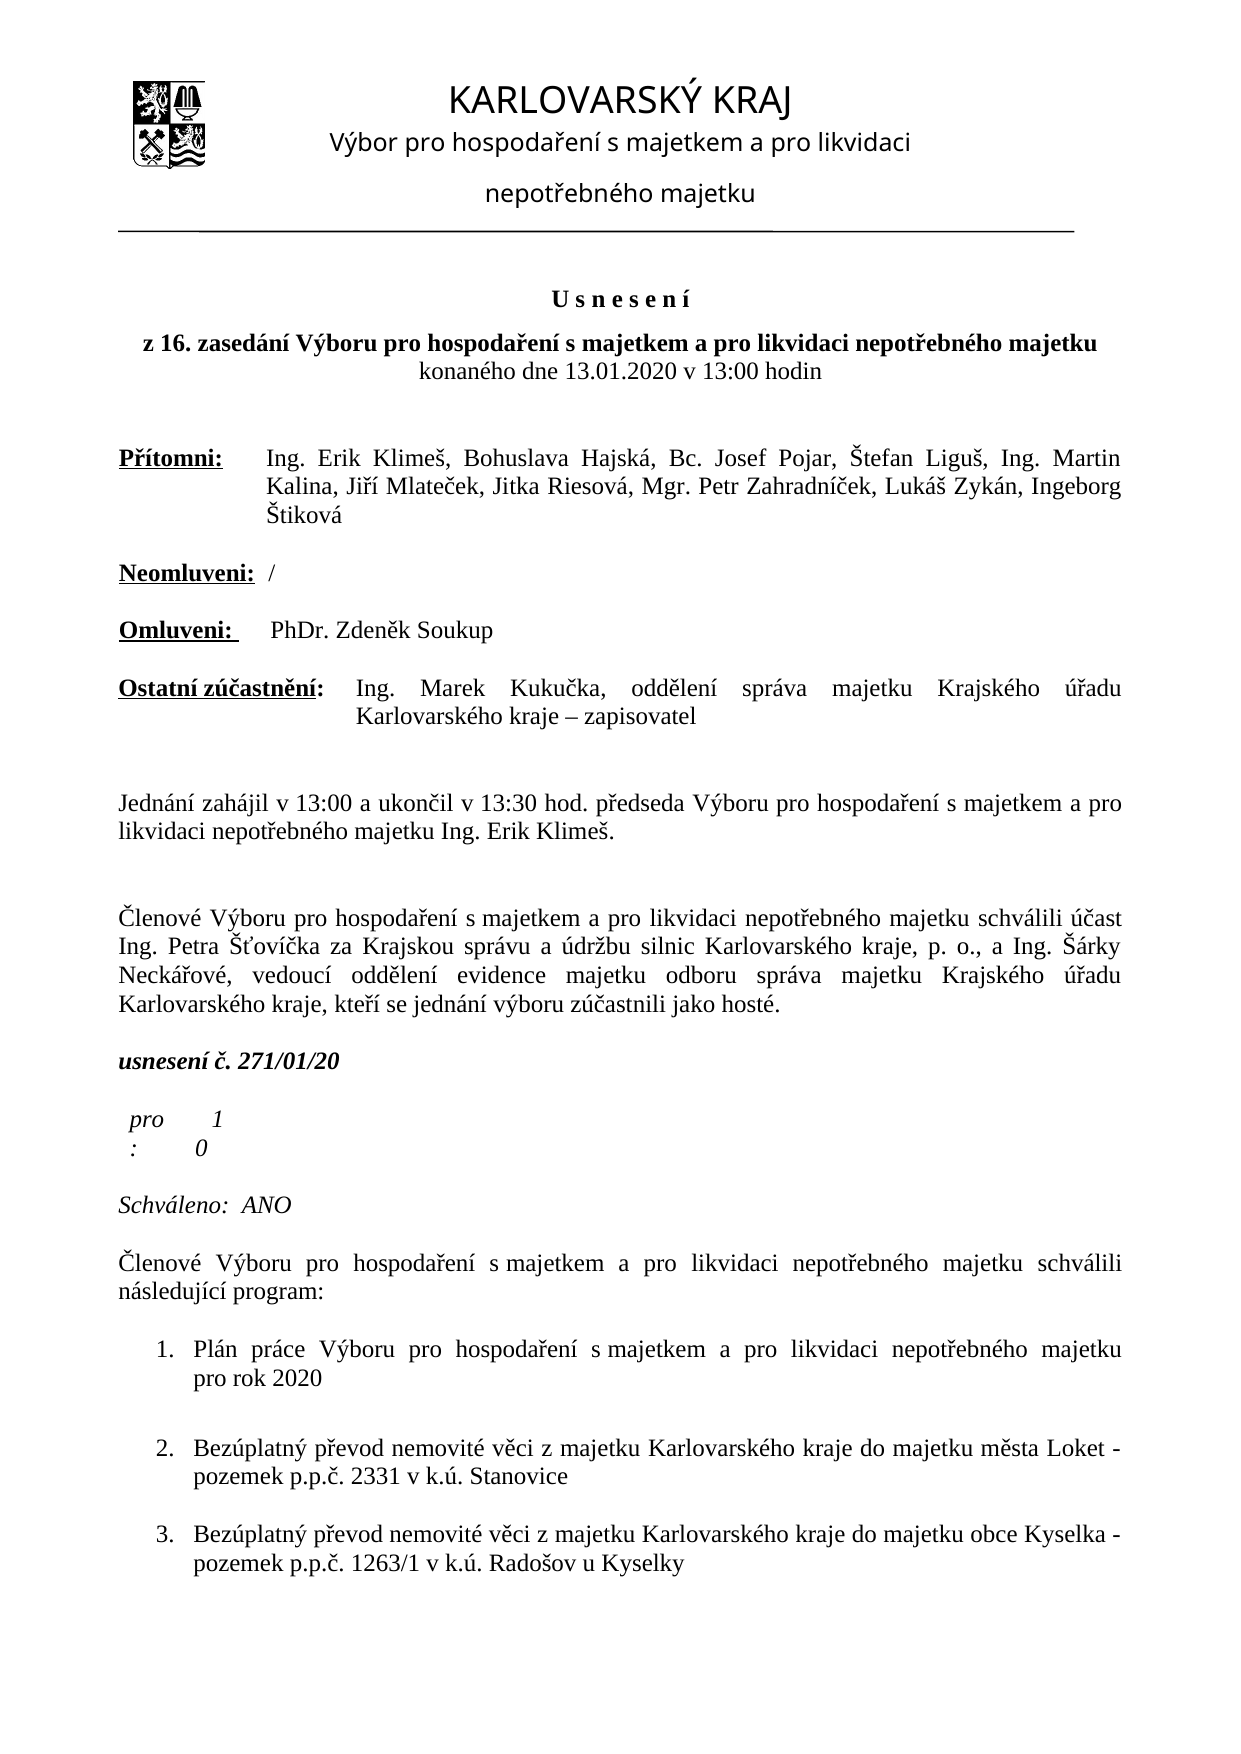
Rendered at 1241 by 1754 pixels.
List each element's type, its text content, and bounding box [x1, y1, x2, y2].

table_header pro: [118, 1104, 184, 1161]
picture [133, 81, 205, 169]
text Přítomni: Ing. Erik Klimeš, Bohuslava Hajská, Bc. Josef Pojar, Štefan Liguš, Ing. Martin Kalina, Jiří Mlateček, Jitka Riesová, Mgr. Petr Zahradníček, Lukáš Zykán, Ingeborg Štiková [119, 443, 1122, 529]
text Jednání zahájil v 13:00 a ukončil v 13:30 hod. předseda Výboru pro hospodaření s majetkem a pro likvidaci nepotřebného majetku Ing. Erik Klimeš. [118, 788, 1122, 845]
list Bezúplatný převod nemovité věci z majetku Karlovarského kraje do majetku obce Kyselka - pozemek p.p.č. 1263/1 v k.ú. Radošov u Kyselky [156, 1519, 1122, 1576]
text Ostatní zúčastnění: Ing. Marek Kukučka, oddělení správa majetku Krajského úřadu Karlovarského kraje – zapisovatel [118, 673, 1122, 730]
table_header 10 [184, 1104, 285, 1161]
text U s n e s e n í [118, 284, 1122, 313]
text Členové Výboru pro hospodaření s majetkem a pro likvidaci nepotřebného majetku schválili následující program: [118, 1248, 1122, 1305]
text Schváleno: ANO [118, 1190, 1122, 1219]
text usnesení č. 271/01/20 [118, 1046, 1122, 1075]
list Plán práce Výboru pro hospodaření s majetkem a pro likvidaci nepotřebného majetku pro rok 2020 [156, 1334, 1122, 1391]
text Neomluveni: / [119, 558, 1122, 586]
text Omluveni: PhDr. Zdeněk Soukup [119, 615, 1122, 644]
text z 16. zasedání Výboru pro hospodaření s majetkem a pro likvidaci nepotřebného majetku konaného dne 13.01.2020 v 13:00 hodin [118, 328, 1122, 385]
text Členové Výboru pro hospodaření s majetkem a pro likvidaci nepotřebného majetku schválili účast Ing. Petra Šťovíčka za Krajskou správu a údržbu silnic Karlovarského kraje, p. o., a Ing. Šárky Neckářové, vedoucí oddělení evidence majetku odboru správa majetku Krajského úřadu Karlovarského kraje, kteří se jednání výboru zúčastnili jako hosté. [118, 903, 1122, 1018]
list Bezúplatný převod nemovité věci z majetku Karlovarského kraje do majetku města Loket - pozemek p.p.č. 2331 v k.ú. Stanovice [156, 1433, 1122, 1490]
